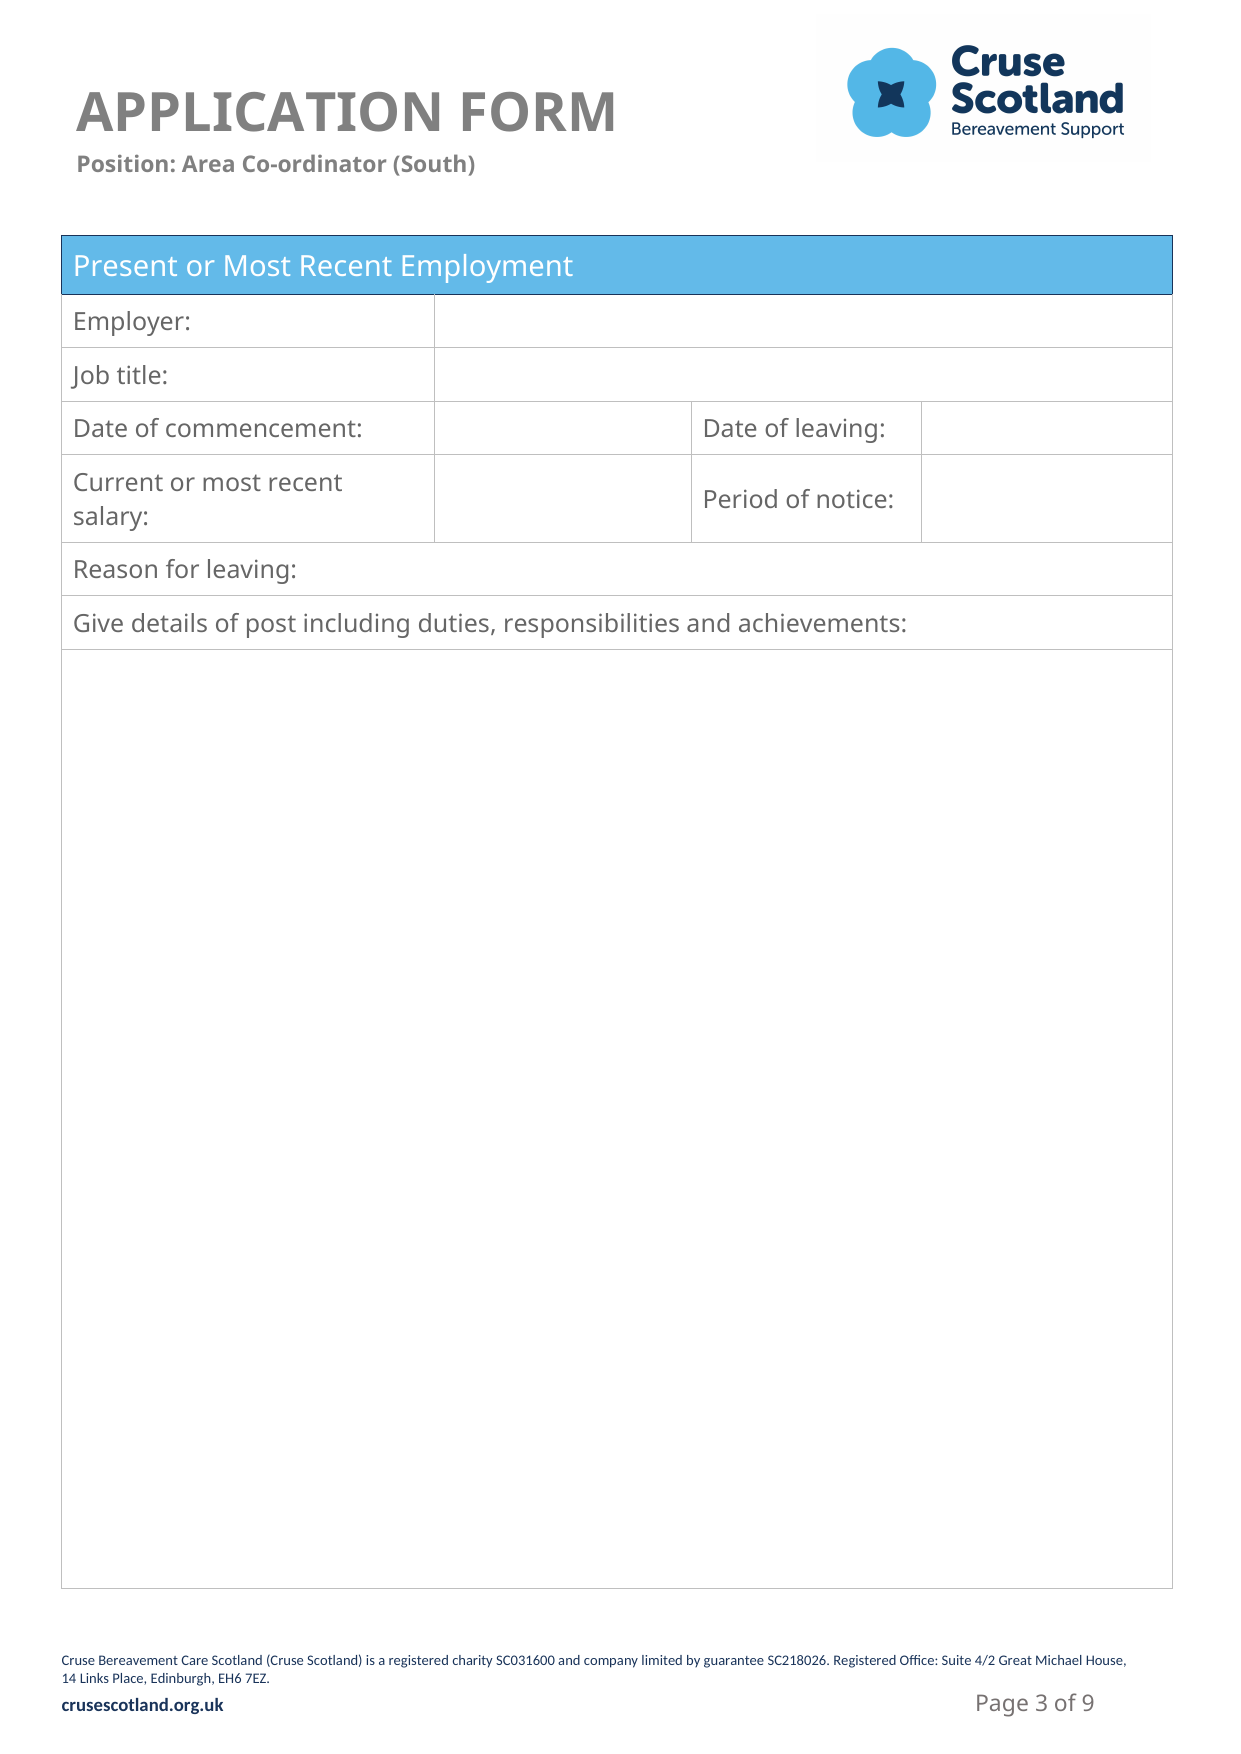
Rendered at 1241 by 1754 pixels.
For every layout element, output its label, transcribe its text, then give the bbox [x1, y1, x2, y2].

table_cell Date of leaving: [692, 402, 921, 454]
table_cell [435, 402, 691, 454]
table_cell [922, 402, 1172, 454]
table_cell Date of commencement: [62, 402, 434, 454]
picture [816, 14, 1151, 162]
table_cell [435, 455, 691, 542]
table_header Present or Most Recent Employment [62, 236, 1172, 294]
table_cell [435, 295, 1172, 347]
table_cell Employer: [62, 295, 434, 347]
table_cell Give details of post including duties, responsibilities and achievements: [62, 596, 1172, 648]
table_cell Period of notice: [692, 455, 921, 542]
table_cell [62, 650, 1172, 1587]
table_cell [922, 455, 1172, 542]
table_cell Current or most recent salary: [62, 455, 434, 542]
table_cell Reason for leaving: [62, 543, 1172, 595]
table_cell [435, 348, 1172, 401]
table_cell Job title: [62, 348, 434, 401]
